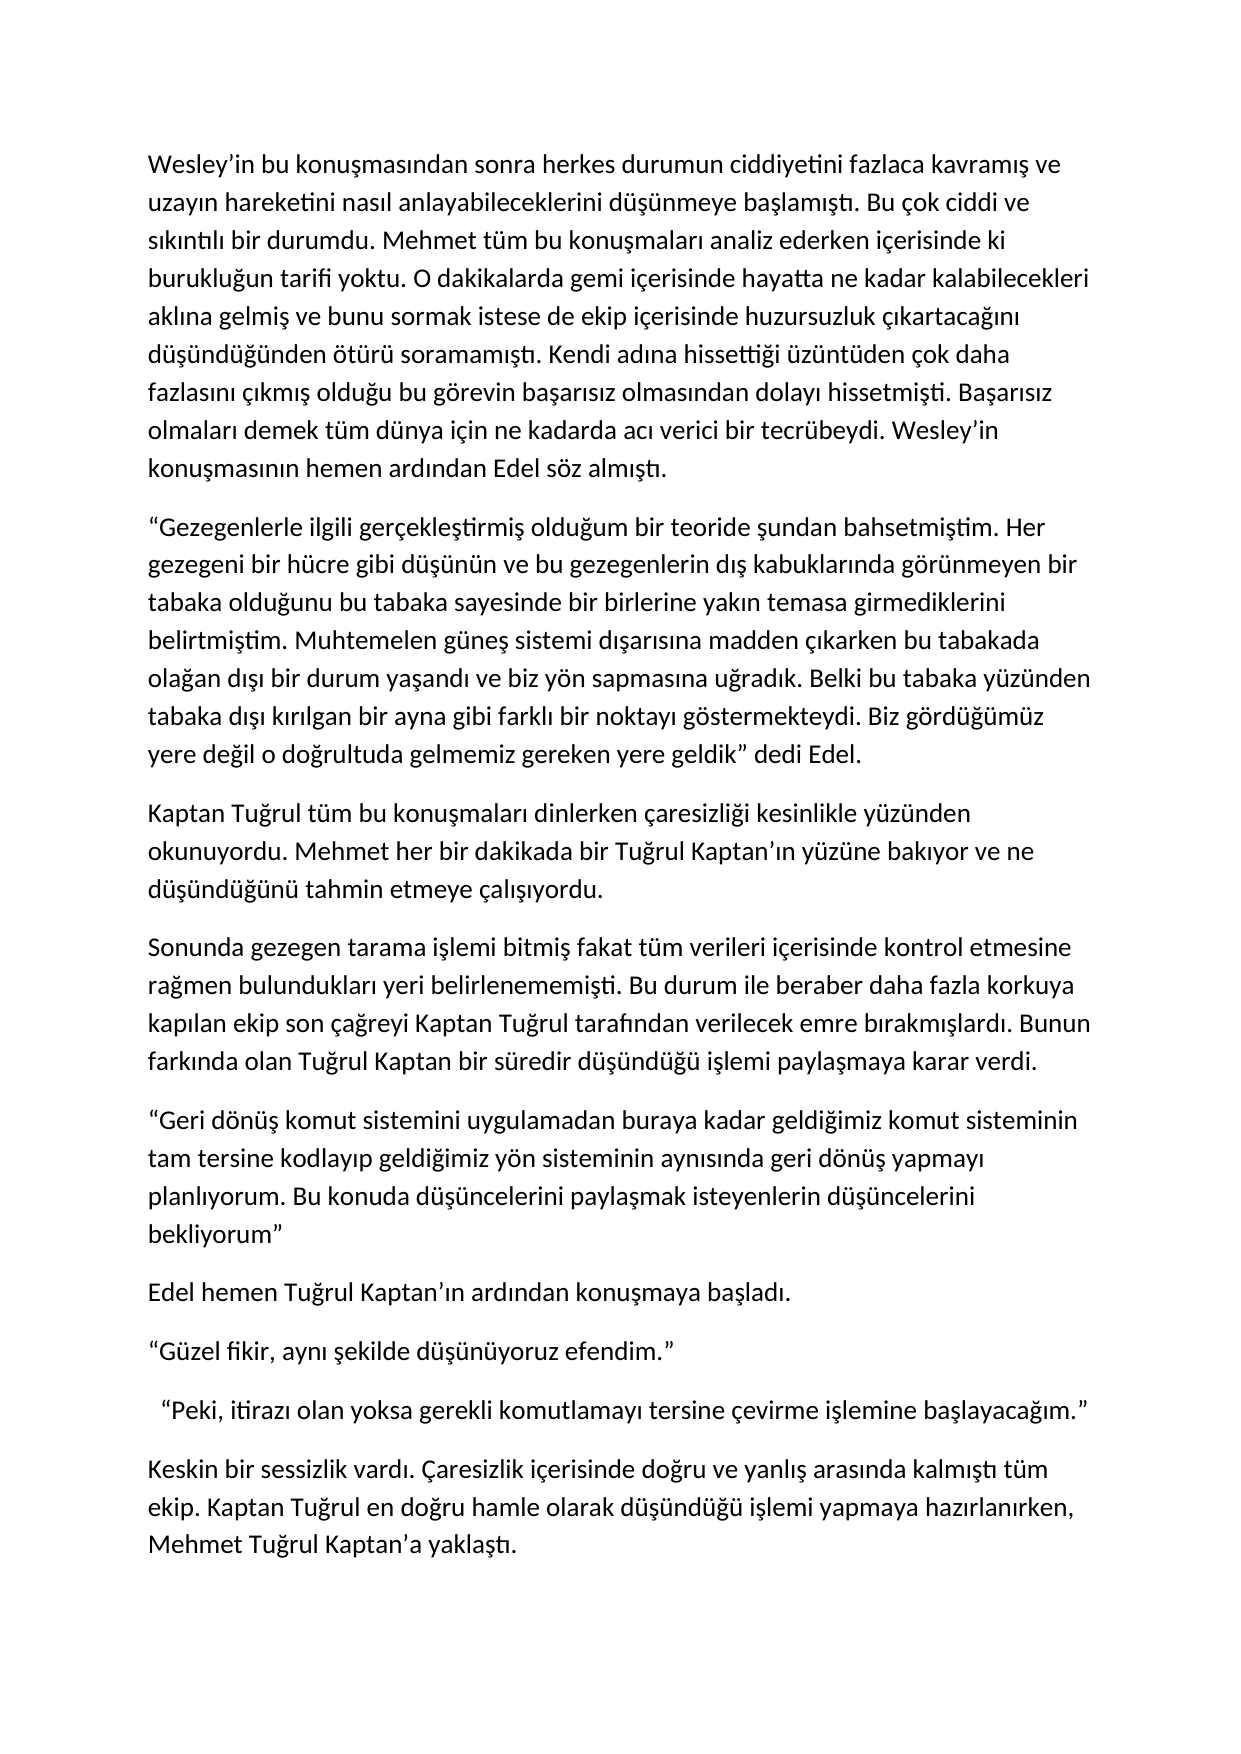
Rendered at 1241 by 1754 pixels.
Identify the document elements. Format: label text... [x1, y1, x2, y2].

text “Güzel fikir, aynı şekilde düşünüyoruz efendim.” [148, 1334, 1093, 1367]
text “Gezegenlerle ilgili gerçekleştirmiş olduğum bir teoride şundan bahsetmiştim. Her gezegeni bir hücre gibi düşünün ve bu gezegenlerin dış kabuklarında görünmeyen bir tabaka olduğunu bu tabaka sayesinde bir birlerine yakın temasa girmediklerini belirtmiştim. Muhtemelen güneş sistemi dışarısına madden çıkarken bu tabakada olağan dışı bir durum yaşandı ve biz yön sapmasına uğradık. Belki bu tabaka yüzünden tabaka dışı kırılgan bir ayna gibi farklı bir noktayı göstermekteydi. Biz gördüğümüz yere değil o doğrultuda gelmemiz gereken yere geldik” dedi Edel. [148, 510, 1093, 770]
text “Peki, itirazı olan yoksa gerekli komutlamayı tersine çevirme işlemine başlayacağım.” [148, 1393, 1093, 1426]
text Edel hemen Tuğrul Kaptan’ın ardından konuşmaya başladı. [148, 1276, 1093, 1308]
text Sonunda gezegen tarama işlemi bitmiş fakat tüm verileri içerisinde kontrol etmesine rağmen bulundukları yeri belirlenememişti. Bu durum ile beraber daha fazla korkuya kapılan ekip son çağreyi Kaptan Tuğrul tarafından verilecek emre bırakmışlardı. Bunun farkında olan Tuğrul Kaptan bir süredir düşündüğü işlemi paylaşmaya karar verdi. [148, 931, 1093, 1077]
text Keskin bir sessizlik vardı. Çaresizlik içerisinde doğru ve yanlış arasında kalmıştı tüm ekip. Kaptan Tuğrul en doğru hamle olarak düşündüğü işlemi yapmaya hazırlanırken, Mehmet Tuğrul Kaptan’a yaklaştı. [148, 1452, 1093, 1561]
text Kaptan Tuğrul tüm bu konuşmaları dinlerken çaresizliği kesinlikle yüzünden okunuyordu. Mehmet her bir dakikada bir Tuğrul Kaptan’ın yüzüne bakıyor ve ne düşündüğünü tahmin etmeye çalışıyordu. [148, 796, 1093, 905]
text “Geri dönüş komut sistemini uygulamadan buraya kadar geldiğimiz komut sisteminin tam tersine kodlayıp geldiğimiz yön sisteminin aynısında geri dönüş yapmayı planlıyorum. Bu konuda düşüncelerini paylaşmak isteyenlerin düşüncelerini bekliyorum” [148, 1103, 1093, 1250]
text Wesley’in bu konuşmasından sonra herkes durumun ciddiyetini fazlaca kavramış ve uzayın hareketini nasıl anlayabileceklerini düşünmeye başlamıştı. Bu çok ciddi ve sıkıntılı bir durumdu. Mehmet tüm bu konuşmaları analiz ederken içerisinde ki burukluğun tarifi yoktu. O dakikalarda gemi içerisinde hayatta ne kadar kalabilecekleri aklına gelmiş ve bunu sormak istese de ekip içerisinde huzursuzluk çıkartacağını düşündüğünden ötürü soramamıştı. Kendi adına hissettiği üzüntüden çok daha fazlasını çıkmış olduğu bu görevin başarısız olmasından dolayı hissetmişti. Başarısız olmaları demek tüm dünya için ne kadarda acı verici bir tecrübeydi. Wesley’in konuşmasının hemen ardından Edel söz almıştı. [148, 148, 1093, 484]
